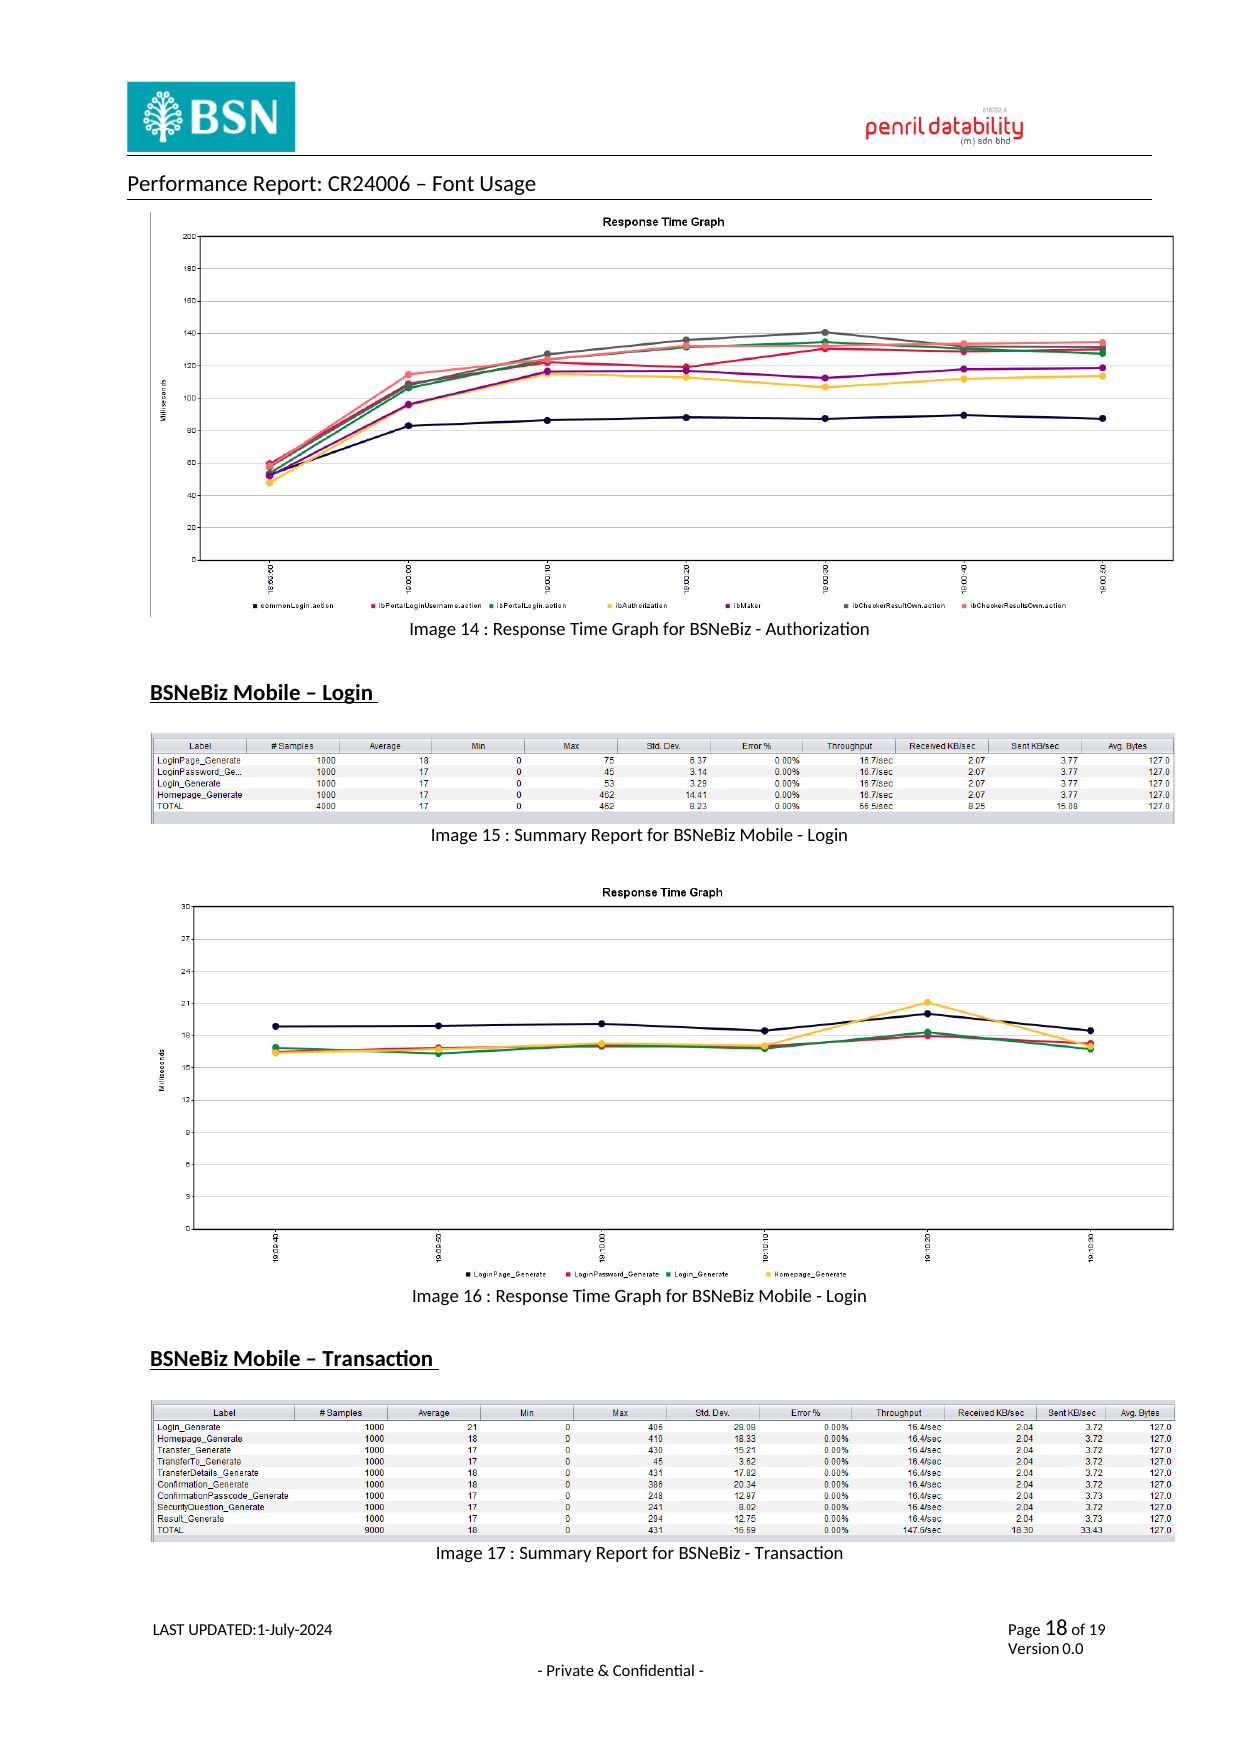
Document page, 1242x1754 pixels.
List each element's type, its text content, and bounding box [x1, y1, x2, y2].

picture [150, 1400, 1175, 1542]
picture [860, 106, 1028, 153]
picture [127, 81, 296, 153]
text Image 16 : Response Time Graph for BSNeBiz Mobile - Login [127, 1284, 1152, 1307]
picture [150, 884, 1175, 1284]
picture [150, 733, 1175, 824]
picture [150, 212, 1175, 617]
text BSNeBiz Mobile – Transaction [150, 1344, 1152, 1373]
text Image 15 : Summary Report for BSNeBiz Mobile - Login [127, 823, 1152, 846]
text Image 14 : Response Time Graph for BSNeBiz - Authorization [127, 617, 1152, 640]
text BSNeBiz Mobile – Login [150, 678, 1152, 706]
text Image 17 : Summary Report for BSNeBiz - Transaction [127, 1542, 1152, 1564]
